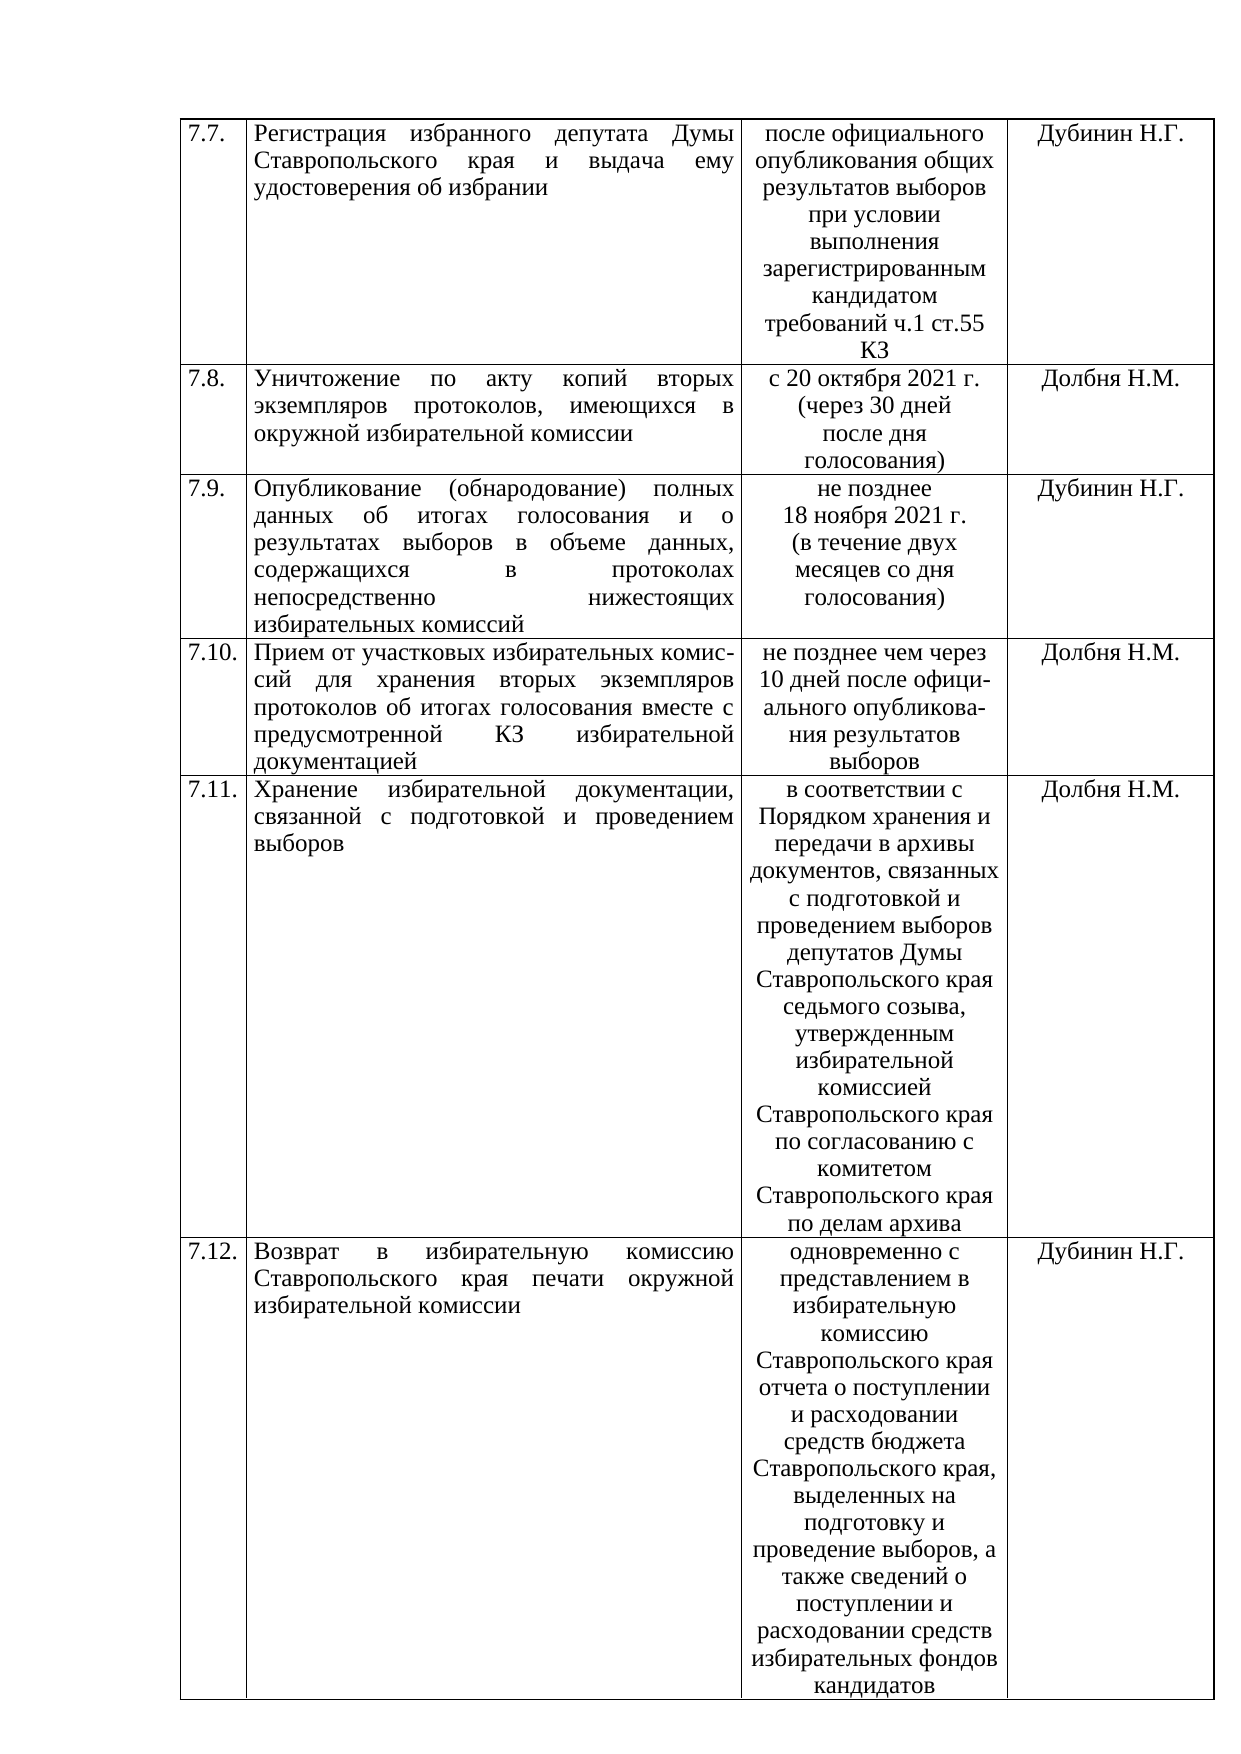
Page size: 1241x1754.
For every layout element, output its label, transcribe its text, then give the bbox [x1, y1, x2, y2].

table_cell [181, 776, 246, 1236]
table_cell в соответствии с Порядком хранения и передачи в архивы документов, связанных с подготовкой и проведением выборов депутатов Думы Ставропольского края седьмого созыва, утвержденным избирательной комиссией Ставропольского края по согласованию с комитетом Ставропольского края по делам архива [742, 776, 1007, 1236]
table_cell [181, 475, 246, 637]
table_cell Дубинин Н.Г. [1008, 120, 1213, 363]
table_cell Опубликование (обнародование) полных данных об итогах голосования и о результатах выборов в объеме данных, содержащихся в протоколах непосредственно нижестоящих избирательных комиссий [247, 475, 741, 637]
table_cell [181, 120, 246, 363]
table_cell не позднее чем через 10 дней после официального опубликования результатов выборов [742, 639, 1007, 774]
table_cell Дубинин Н.Г. [1008, 1238, 1213, 1698]
table_cell [181, 1238, 246, 1698]
table_cell Возврат в избирательную комиссию Ставропольского края печати окружной избирательной комиссии [247, 1238, 741, 1698]
table_cell Регистрация избранного депутата Думы Ставропольского края и выдача ему удостоверения об избрании [247, 120, 741, 363]
table_cell Хранение избирательной документации, связанной с подготовкой и проведением выборов [247, 776, 741, 1236]
table_cell Долбня Н.М. [1008, 776, 1213, 1236]
table_cell не позднее 18 ноября 2021 г. (в течение двух месяцев со дня голосования) [742, 475, 1007, 637]
table_cell Долбня Н.М. [1008, 639, 1213, 774]
table_cell одновременно с представлением в избирательную комиссию Ставропольского края отчета о поступлении и расходовании средств бюджета Ставропольского края, выделенных на подготовку и проведение выборов, а также сведений о поступлении и расходовании средств избирательных фондов кандидатов [742, 1238, 1007, 1698]
table_cell после официального опубликования общих результатов выборов при условии выполнения зарегистрированным кандидатом требований ч.1 ст.55 КЗ [742, 120, 1007, 363]
table_cell Дубинин Н.Г. [1008, 475, 1213, 637]
table_cell [181, 365, 246, 473]
table_cell Уничтожение по акту копий вторых экземпляров протоколов, имеющихся в окружной избирательной комиссии [247, 365, 741, 473]
table_cell Прием от участковых избирательных комиссий для хранения вторых экземпляров протоколов об итогах голосования вместе с предусмотренной КЗ избирательной документацией [247, 639, 741, 774]
table_cell [181, 639, 246, 774]
table_cell с 20 октября 2021 г. (через 30 дней после дня голосования) [742, 365, 1007, 473]
table_cell Долбня Н.М. [1008, 365, 1213, 473]
